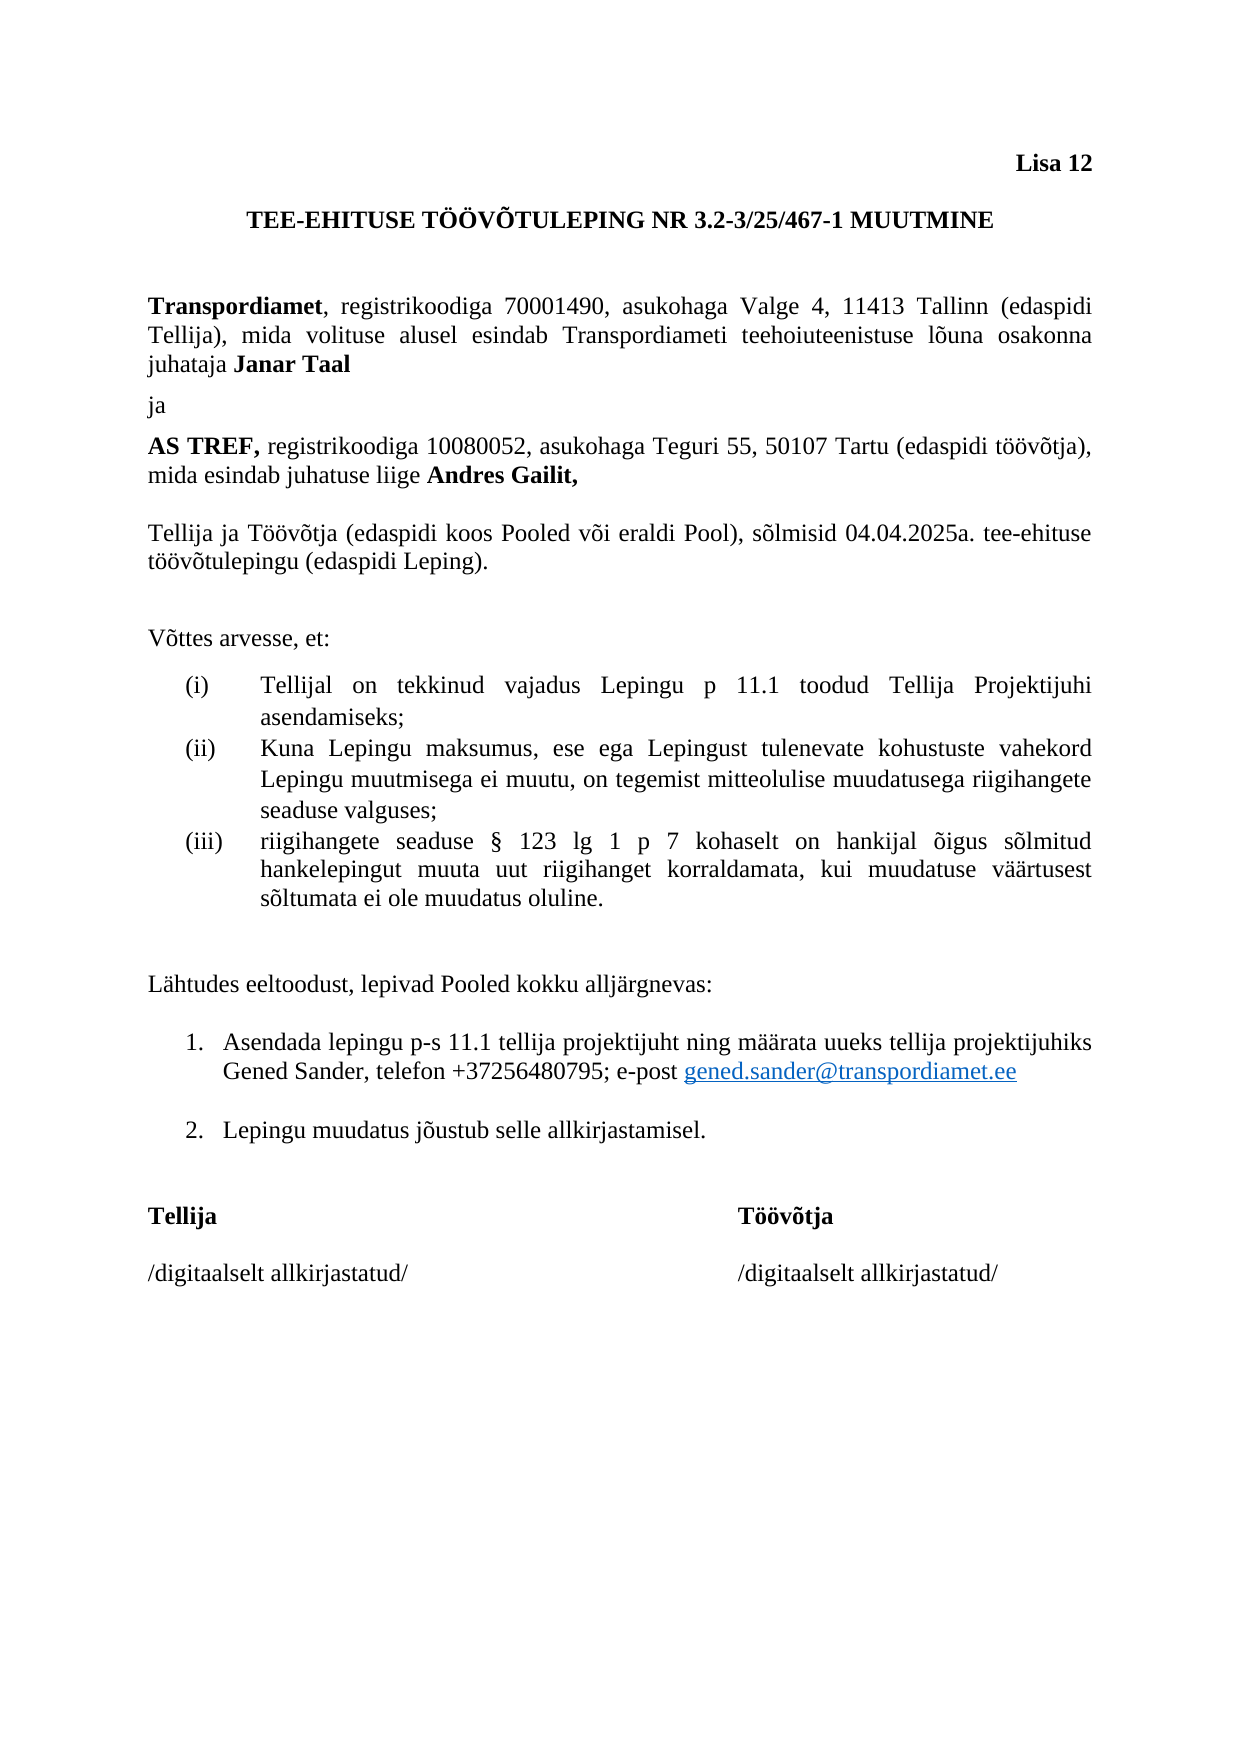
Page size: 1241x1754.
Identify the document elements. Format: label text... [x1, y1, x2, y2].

text Tellija ja Töövõtja (edaspidi koos Pooled või eraldi Pool), sõlmisid 04.04.2025a. tee-ehituse töövõtulepingu (edaspidi Leping). [148, 518, 1093, 575]
text Võttes arvesse, et: [148, 623, 1093, 652]
text AS TREF, registrikoodiga 10080052, asukohaga Teguri 55, 50107 Tartu (edaspidi töövõtja), mida esindab juhatuse liige Andres Gailit, [148, 431, 1093, 489]
list Kuna Lepingu maksumus, ese ega Lepingust tulenevate kohustuste vahekord Lepingu muutmisega ei muutu, on tegemist mitteolulise muudatusega riigihangete seaduse valguses; [185, 733, 1093, 823]
text Tellija Töövõtja [148, 1201, 1093, 1230]
list Asendada lepingu p-s 11.1 tellija projektijuht ning määrata uueks tellija projektijuhiks Gened Sander, telefon +37256480795; e-post gened.sander@transpordiamet.ee [185, 1027, 1093, 1084]
text Lisa 12 [148, 148, 1093, 176]
text Lähtudes eeltoodust, lepivad Pooled kokku alljärgnevas: [148, 969, 1093, 998]
list Tellijal on tekkinud vajadus Lepingu p 11.1 toodud Tellija Projektijuhi asendamiseks; [185, 671, 1093, 730]
text /digitaalselt allkirjastatud/ /digitaalselt allkirjastatud/ [148, 1258, 1093, 1286]
list riigihangete seaduse § 123 lg 1 p 7 kohaselt on hankijal õigus sõlmitud hankelepingut muuta uut riigihanget korraldamata, kui muudatuse väärtusest sõltumata ei ole muudatus oluline. [185, 826, 1093, 912]
text ja [148, 390, 1093, 419]
list Lepingu muudatus jõustub selle allkirjastamisel. [185, 1115, 1093, 1143]
text TEE-EHITUSE TÖÖVÕTULEPING NR 3.2-3/25/467-1 MUUTMINE [148, 205, 1093, 234]
text Transpordiamet, registrikoodiga 70001490, asukohaga Valge 4, 11413 Tallinn (edaspidi Tellija), mida volituse alusel esindab Transpordiameti teehoiuteenistuse lõuna osakonna juhataja Janar Taal [148, 291, 1093, 378]
